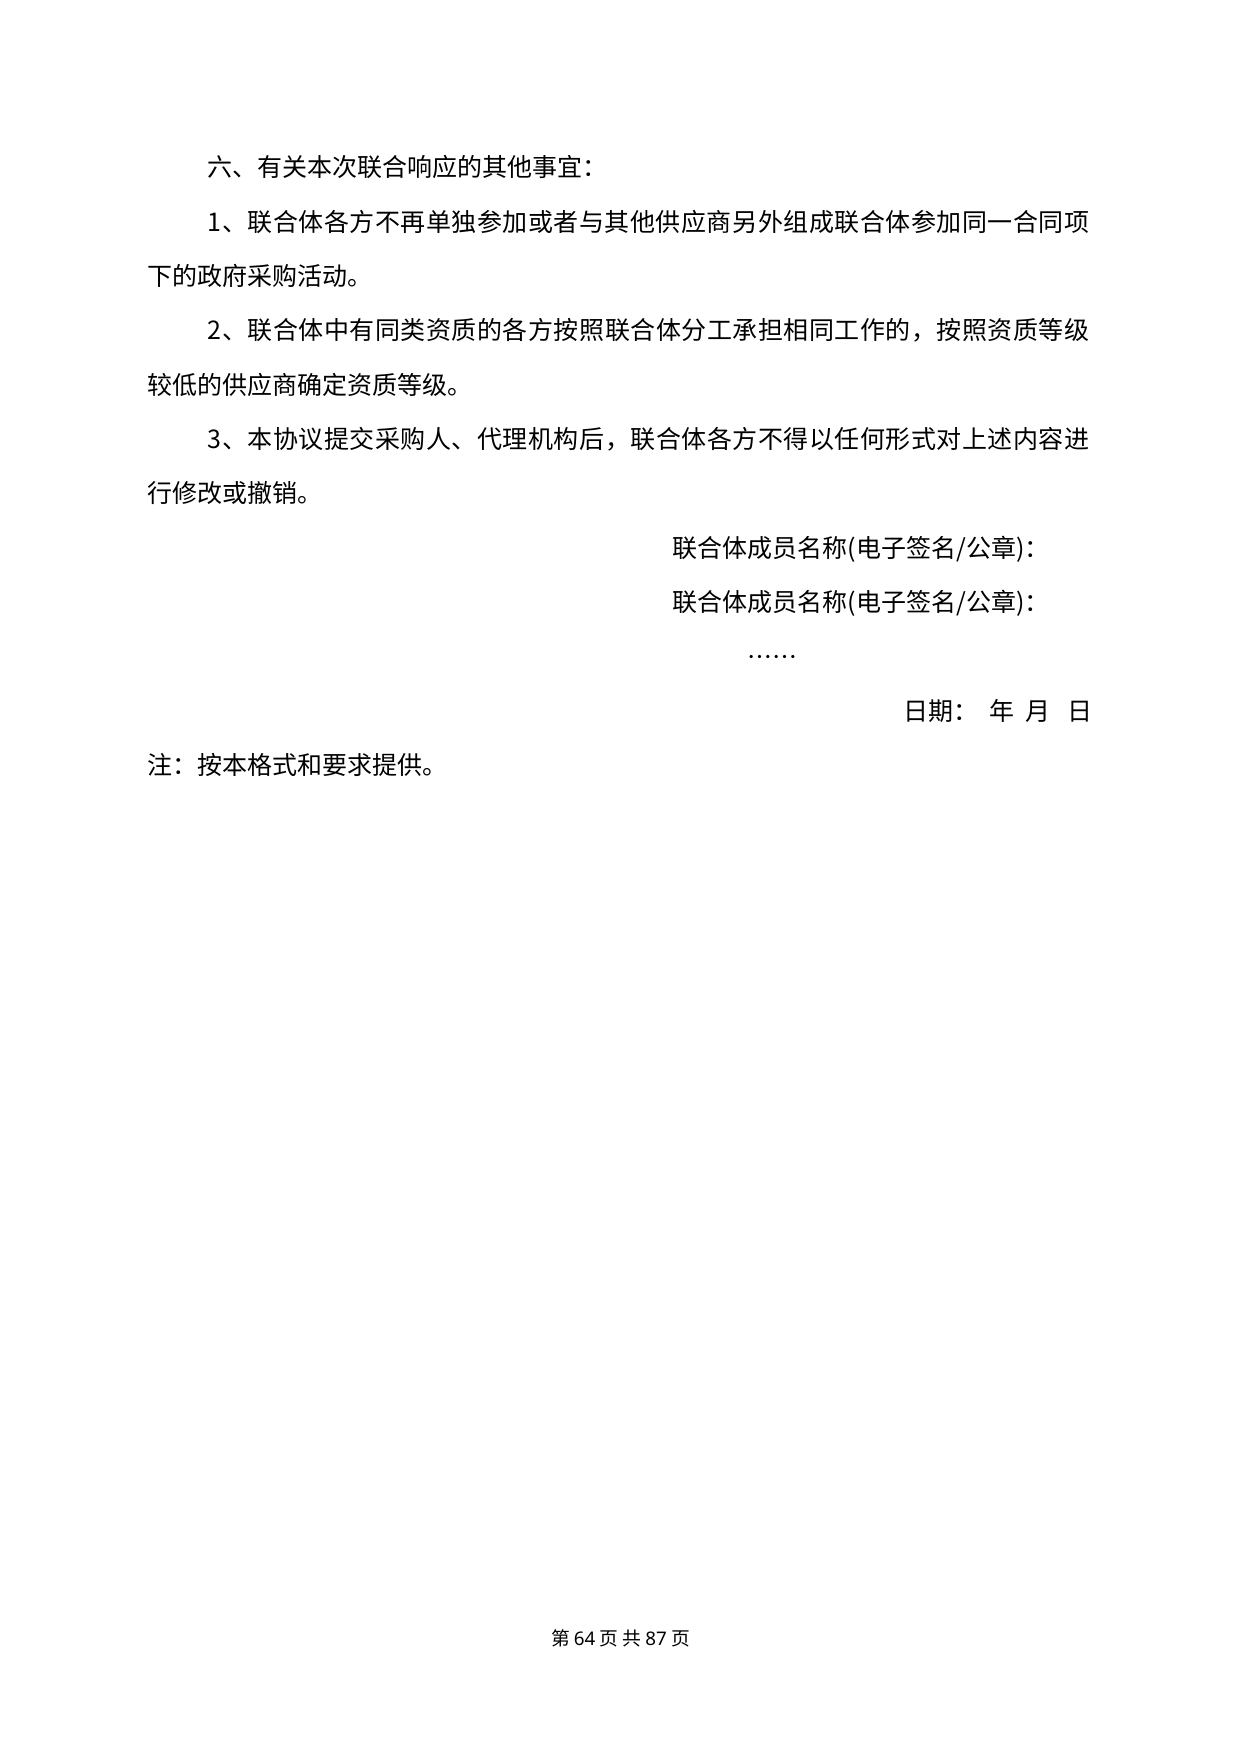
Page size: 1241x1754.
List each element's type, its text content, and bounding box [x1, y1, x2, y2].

text 3、本协议提交采购人、代理机构后，联合体各方不得以任何形式对上述内容进行修改或撤销。 [148, 419, 1092, 510]
text 1、联合体各方不再单独参加或者与其他供应商另外组成联合体参加同一合同项下的政府采购活动。 [148, 202, 1092, 293]
text 联合体成员名称(电子签名/公章)： [148, 583, 1092, 619]
text …… [148, 637, 1092, 673]
text 日期： 年 月 日 [148, 691, 1092, 728]
text 注：按本格式和要求提供。 [148, 746, 1049, 782]
text 联合体成员名称(电子签名/公章)： [148, 528, 1092, 564]
text 2、联合体中有同类资质的各方按照联合体分工承担相同工作的，按照资质等级较低的供应商确定资质等级。 [148, 311, 1092, 401]
text 六、有关本次联合响应的其他事宜： [148, 148, 1092, 184]
